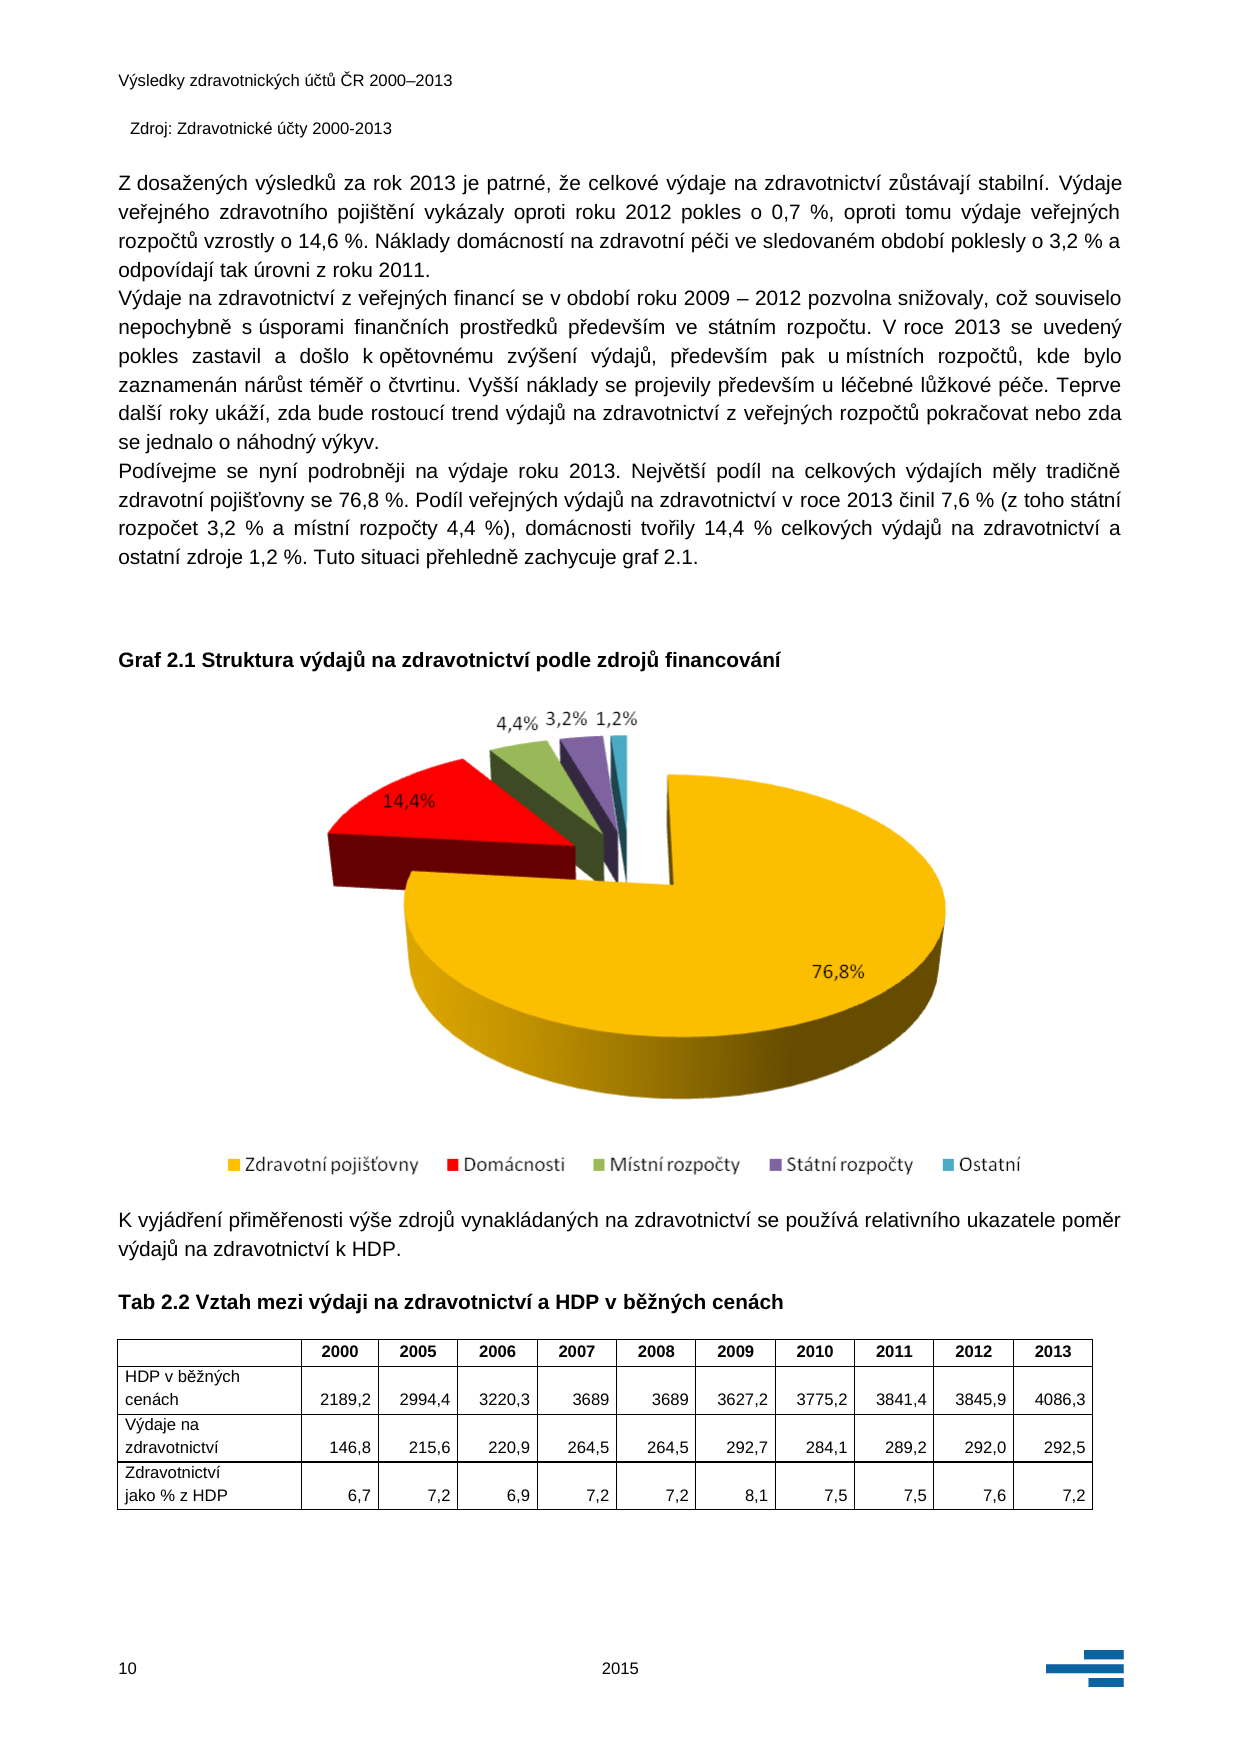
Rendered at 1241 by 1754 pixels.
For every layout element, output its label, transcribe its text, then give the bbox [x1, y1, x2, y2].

table_cell 7,2 [1014, 1463, 1092, 1509]
table_cell 146,8 [302, 1415, 378, 1461]
table_cell 8,1 [696, 1463, 775, 1509]
table_cell 2189,2 [302, 1367, 378, 1413]
table_cell 6,7 [302, 1463, 378, 1509]
table_cell 289,2 [855, 1415, 933, 1461]
table_cell 284,1 [776, 1415, 854, 1461]
table_header 2013 [1014, 1340, 1092, 1366]
text Zdroj: Zdravotnické účty 2000-2013 [118, 118, 1122, 138]
table_cell 264,5 [617, 1415, 695, 1461]
table_cell 7,5 [776, 1463, 854, 1509]
table_cell 3841,4 [855, 1367, 933, 1413]
table_cell 7,2 [617, 1463, 695, 1509]
table_header 2000 [302, 1340, 378, 1366]
table_cell 264,5 [538, 1415, 616, 1461]
table_cell 7,5 [855, 1463, 933, 1509]
table_cell 3220,3 [458, 1367, 537, 1413]
table_cell 4086,3 [1014, 1367, 1092, 1413]
table_header 2007 [538, 1340, 616, 1366]
table_cell 3845,9 [934, 1367, 1013, 1413]
table_cell 3775,2 [776, 1367, 854, 1413]
table_cell HDP v běžných cenách [118, 1367, 301, 1413]
table_cell Výdaje na zdravotnictví [118, 1415, 301, 1461]
table_header 2005 [379, 1340, 457, 1366]
table_cell 7,6 [934, 1463, 1013, 1509]
table_cell 292,0 [934, 1415, 1013, 1461]
table_cell 3627,2 [696, 1367, 775, 1413]
table_header 2011 [855, 1340, 933, 1366]
table_header 2010 [776, 1340, 854, 1366]
table_cell 3689 [538, 1367, 616, 1413]
text Tab 2.2 Vztah mezi výdaji na zdravotnictví a HDP v běžných cenách [118, 1290, 1122, 1314]
table_cell 220,9 [458, 1415, 537, 1461]
table_header 2006 [458, 1340, 537, 1366]
table_header 2008 [617, 1340, 695, 1366]
table_header 2012 [934, 1340, 1013, 1366]
picture [151, 696, 1089, 1195]
table_cell 3689 [617, 1367, 695, 1413]
text K vyjádření přiměřenosti výše zdrojů vynakládaných na zdravotnictví se používá relativního ukazatele poměr výdajů na zdravotnictví k HDP. [118, 1208, 1122, 1260]
text Výdaje na zdravotnictví z veřejných financí se v období roku 2009 – 2012 pozvolna snižovaly, což souviselo nepochybně s úsporami finančních prostředků především ve státním rozpočtu. V roce 2013 se uvedený pokles zastavil a došlo k opětovnému zvýšení výdajů, především pak u místních rozpočtů, kde bylo zaznamenán nárůst téměř o čtvrtinu. Vyšší náklady se projevily především u léčebné lůžkové péče. Teprve další roky ukáží, zda bude rostoucí trend výdajů na zdravotnictví z veřejných rozpočtů pokračovat nebo zda se jednalo o náhodný výkyv. [118, 286, 1122, 454]
text Graf 2.1 Struktura výdajů na zdravotnictví podle zdrojů financování [118, 648, 1122, 672]
picture [1046, 1650, 1124, 1687]
text Podívejme se nyní podrobněji na výdaje roku 2013. Největší podíl na celkových výdajích měly tradičně zdravotní pojišťovny se 76,8 %. Podíl veřejných výdajů na zdravotnictví v roce 2013 činil 7,6 % (z toho státní rozpočet 3,2 % a místní rozpočty 4,4 %), domácnosti tvořily 14,4 % celkových výdajů na zdravotnictví a ostatní zdroje 1,2 %. Tuto situaci přehledně zachycuje graf 2.1. [118, 459, 1122, 569]
table_cell 2994,4 [379, 1367, 457, 1413]
text Z dosažených výsledků za rok 2013 je patrné, že celkové výdaje na zdravotnictví zůstávají stabilní. Výdaje veřejného zdravotního pojištění vykázaly oproti roku 2012 pokles o 0,7 %, oproti tomu výdaje veřejných rozpočtů vzrostly o 14,6 %. Náklady domácností na zdravotní péči ve sledovaném období poklesly o 3,2 % a odpovídají tak úrovni z roku 2011. [118, 171, 1122, 281]
table_cell 7,2 [379, 1463, 457, 1509]
table_cell 7,2 [538, 1463, 616, 1509]
table_cell 292,7 [696, 1415, 775, 1461]
table_cell 6,9 [458, 1463, 537, 1509]
table_header 2009 [696, 1340, 775, 1366]
table_cell 292,5 [1014, 1415, 1092, 1461]
table_cell Zdravotnictví jako % z HDP [118, 1463, 301, 1509]
table_cell 215,6 [379, 1415, 457, 1461]
table_header [118, 1340, 301, 1366]
